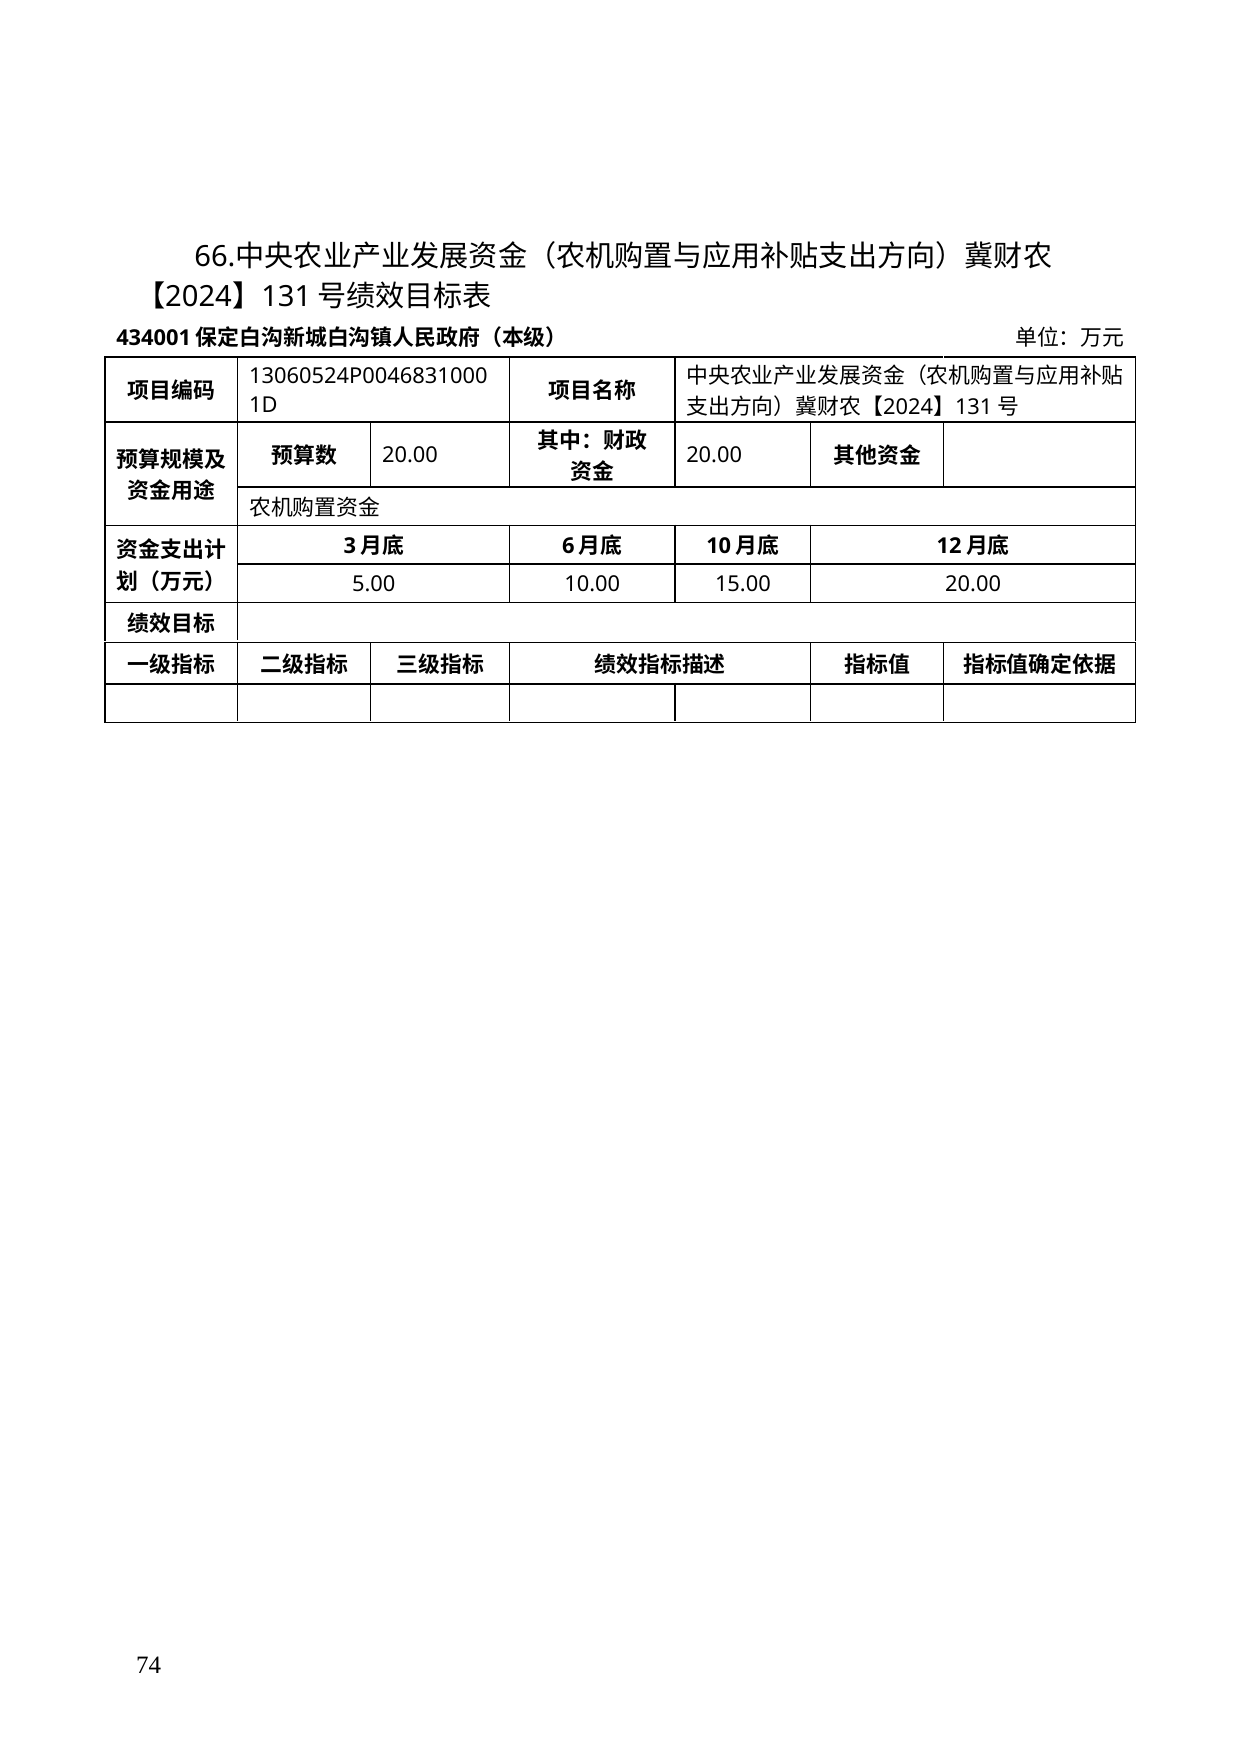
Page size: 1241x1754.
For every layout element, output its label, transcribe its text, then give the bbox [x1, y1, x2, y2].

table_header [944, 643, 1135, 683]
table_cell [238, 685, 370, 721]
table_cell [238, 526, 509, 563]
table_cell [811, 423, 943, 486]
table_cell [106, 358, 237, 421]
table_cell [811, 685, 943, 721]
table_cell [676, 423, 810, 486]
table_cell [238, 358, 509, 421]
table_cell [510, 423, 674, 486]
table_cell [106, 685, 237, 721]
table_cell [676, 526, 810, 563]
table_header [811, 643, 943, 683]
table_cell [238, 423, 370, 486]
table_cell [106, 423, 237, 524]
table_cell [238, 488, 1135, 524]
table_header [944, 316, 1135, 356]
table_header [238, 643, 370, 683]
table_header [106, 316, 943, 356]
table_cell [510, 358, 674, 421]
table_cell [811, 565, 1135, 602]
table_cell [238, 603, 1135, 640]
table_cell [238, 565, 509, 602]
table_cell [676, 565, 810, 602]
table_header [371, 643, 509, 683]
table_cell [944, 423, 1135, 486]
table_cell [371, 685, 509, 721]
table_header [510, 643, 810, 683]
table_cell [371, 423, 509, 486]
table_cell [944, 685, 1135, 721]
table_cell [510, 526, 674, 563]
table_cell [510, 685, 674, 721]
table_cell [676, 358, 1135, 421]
text 66.中央农业产业发展资金（农机购置与应用补贴支出方向）冀财农【2024】131号绩效目标表 [136, 235, 1104, 315]
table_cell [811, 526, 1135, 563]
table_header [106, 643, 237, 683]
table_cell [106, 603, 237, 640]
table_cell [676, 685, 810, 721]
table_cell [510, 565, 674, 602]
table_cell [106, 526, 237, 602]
